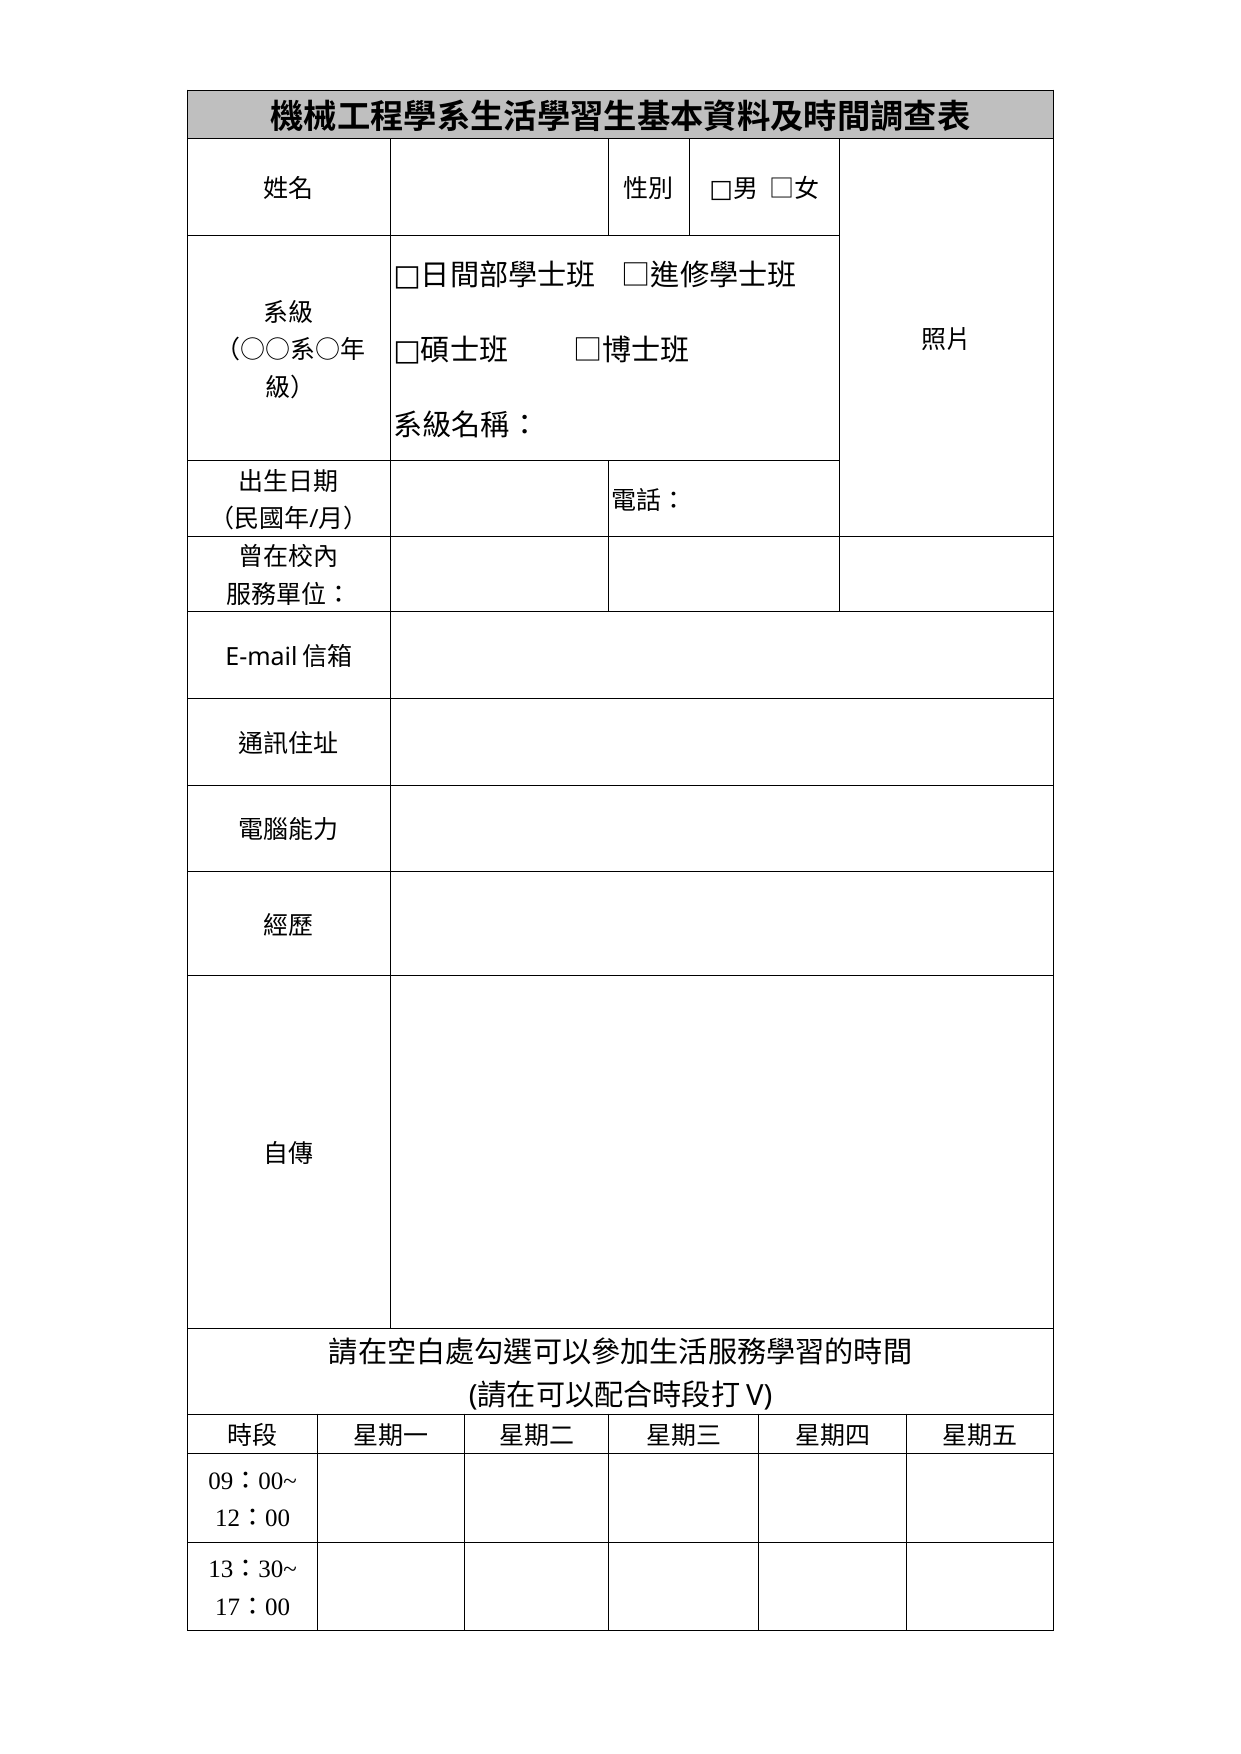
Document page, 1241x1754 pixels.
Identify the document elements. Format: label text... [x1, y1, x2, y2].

table_cell 星期一 [318, 1415, 464, 1453]
table_cell 性別 [609, 139, 689, 235]
table_cell [318, 1543, 464, 1630]
table_cell 出生日期 （民國年/月） [188, 461, 390, 536]
table_cell 通訊住址 [188, 699, 390, 784]
table_cell [609, 1543, 758, 1630]
table_cell [840, 537, 1053, 611]
table_cell 電腦能力 [188, 786, 390, 871]
table_cell [318, 1454, 464, 1541]
table_cell 經歷 [188, 872, 390, 975]
table_cell 自傳 [188, 976, 390, 1328]
table_cell [465, 1454, 608, 1541]
table_cell [609, 537, 839, 611]
table_cell [391, 139, 608, 235]
table_cell [759, 1543, 906, 1630]
table_cell [759, 1454, 906, 1541]
table_cell [391, 537, 608, 611]
table_cell 09：00~ 12：00 [188, 1454, 317, 1541]
table_cell [391, 699, 1053, 784]
table_cell [907, 1454, 1053, 1541]
table_cell 曾在校內 服務單位： [188, 537, 390, 611]
table_cell [391, 872, 1053, 975]
table_cell 星期二 [465, 1415, 608, 1453]
table_cell 姓名 [188, 139, 390, 235]
table_header 機械工程學系生活學習生基本資料及時間調查表 [188, 91, 1053, 138]
table_cell [609, 1454, 758, 1541]
table_cell □男 □女 [690, 139, 839, 235]
table_cell 請在空白處勾選可以參加生活服務學習的時間 (請在可以配合時段打V) [188, 1329, 1053, 1413]
table_cell 13：30~ 17：00 [188, 1543, 317, 1630]
table_cell 電話： [609, 461, 839, 536]
table_cell [391, 786, 1053, 871]
table_cell 照片 [840, 139, 1053, 536]
table_cell [465, 1543, 608, 1630]
table_cell [391, 461, 608, 536]
table_cell 星期三 [609, 1415, 758, 1453]
table_cell 系級 （○○系○年級） [188, 236, 390, 460]
table_cell E-mail信箱 [188, 612, 390, 698]
table_cell [907, 1543, 1053, 1630]
table_cell [391, 612, 1053, 698]
table_cell 時段 [188, 1415, 317, 1453]
table_cell 星期四 [759, 1415, 906, 1453]
table_cell □日間部學士班 □進修學士班 □碩士班 □博士班 系級名稱： [391, 236, 839, 460]
table_cell 星期五 [907, 1415, 1053, 1453]
table_cell [391, 976, 1053, 1328]
